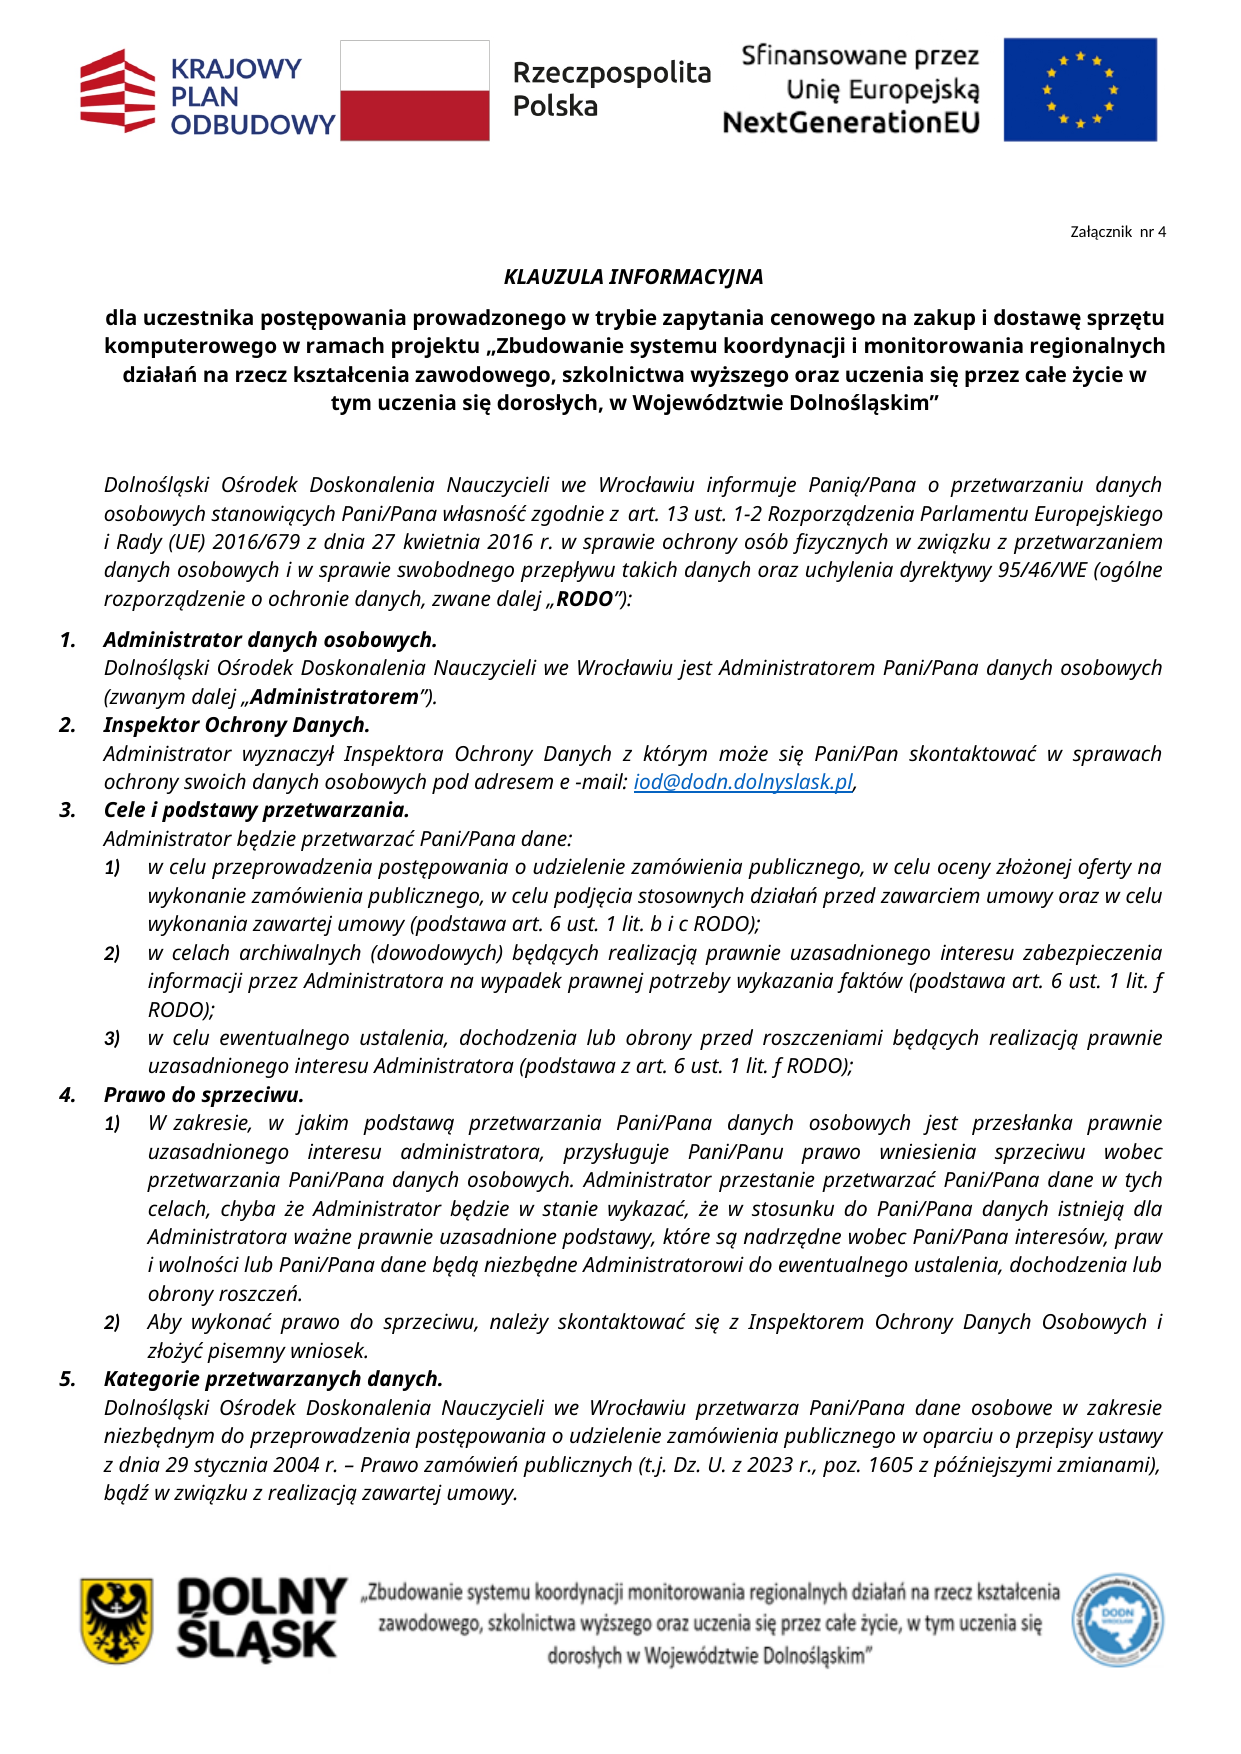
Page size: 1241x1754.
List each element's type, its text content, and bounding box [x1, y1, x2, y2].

text KLAUZULA INFORMACYJNA [103, 262, 1167, 291]
text Dolnośląski Ośrodek Doskonalenia Nauczycieli we Wrocławiu informuje Panią/Pana o przetwarzaniu danych osobowych stanowiących Pani/Pana własność zgodnie z art. 13 ust. 1-2 Rozporządzenia Parlamentu Europejskiego i Rady (UE) 2016/679 z dnia 27 kwietnia 2016 r. w sprawie ochrony osób fizycznych w związku z przetwarzaniem danych osobowych i w sprawie swobodnego przepływu takich danych oraz uchylenia dyrektywy 95/46/WE (ogólne rozporządzenie o ochronie danych, zwane dalej „RODO”): [103, 470, 1167, 612]
list w celu przeprowadzenia postępowania o udzielenie zamówienia publicznego, w celu oceny złożonej oferty na wykonanie zamówienia publicznego, w celu podjęcia stosownych działań przed zawarciem umowy oraz w celu wykonania zawartej umowy (podstawa art. 6 ust. 1 lit. b i c RODO); [103, 852, 1167, 938]
text Administrator wyznaczył Inspektora Ochrony Danych z którym może się Pani/Pan skontaktować w sprawach ochrony swoich danych osobowych pod adresem e -mail: iod@dodn.dolnyslask.pl, [103, 739, 1167, 796]
list w celu ewentualnego ustalenia, dochodzenia lub obrony przed roszczeniami będących realizacją prawnie uzasadnionego interesu Administratora (podstawa z art. 6 ust. 1 lit. f RODO); [103, 1023, 1167, 1080]
list w celach archiwalnych (dowodowych) będących realizacją prawnie uzasadnionego interesu zabezpieczenia informacji przez Administratora na wypadek prawnej potrzeby wykazania faktów (podstawa art. 6 ust. 1 lit. f RODO); [103, 938, 1167, 1023]
text dla uczestnika postępowania prowadzonego w trybie zapytania cenowego na zakup i dostawę sprzętu komputerowego w ramach projektu „Zbudowanie systemu koordynacji i monitorowania regionalnych działań na rzecz kształcenia zawodowego, szkolnictwa wyższego oraz uczenia się przez całe życie w tym uczenia się dorosłych, w Województwie Dolnośląskim” [103, 303, 1167, 417]
list Administrator danych osobowych. [59, 625, 1167, 653]
list Cele i podstawy przetwarzania. [59, 796, 1167, 824]
text Administrator będzie przetwarzać Pani/Pana dane: [103, 824, 1167, 852]
list W zakresie, w jakim podstawą przetwarzania Pani/Pana danych osobowych jest przesłanka prawnie uzasadnionego interesu administratora, przysługuje Pani/Panu prawo wniesienia sprzeciwu wobec przetwarzania Pani/Pana danych osobowych. Administrator przestanie przetwarzać Pani/Pana dane w tych celach, chyba że Administrator będzie w stanie wykazać, że w stosunku do Pani/Pana danych istnieją dla Administratora ważne prawnie uzasadnione podstawy, które są nadrzędne wobec Pani/Pana interesów, praw i wolności lub Pani/Pana dane będą niezbędne Administratorowi do ewentualnego ustalenia, dochodzenia lub obrony roszczeń. [103, 1108, 1167, 1307]
list Prawo do sprzeciwu. [59, 1080, 1167, 1108]
list Kategorie przetwarzanych danych. [59, 1364, 1167, 1393]
picture [73, 29, 1167, 145]
list Inspektor Ochrony Danych. [59, 710, 1167, 739]
picture [73, 1565, 1167, 1674]
text Dolnośląski Ośrodek Doskonalenia Nauczycieli we Wrocławiu przetwarza Pani/Pana dane osobowe w zakresie niezbędnym do przeprowadzenia postępowania o udzielenie zamówienia publicznego w oparciu o przepisy ustawy z dnia 29 stycznia 2004 r. – Prawo zamówień publicznych (t.j. Dz. U. z 2023 r., poz. 1605 z późniejszymi zmianami), bądź w związku z realizacją zawartej umowy. [103, 1393, 1167, 1507]
text Załącznik nr 4 [74, 222, 1167, 242]
text Dolnośląski Ośrodek Doskonalenia Nauczycieli we Wrocławiu jest Administratorem Pani/Pana danych osobowych (zwanym dalej „Administratorem”). [103, 653, 1167, 710]
list Aby wykonać prawo do sprzeciwu, należy skontaktować się z Inspektorem Ochrony Danych Osobowych i złożyć pisemny wniosek. [103, 1307, 1167, 1364]
